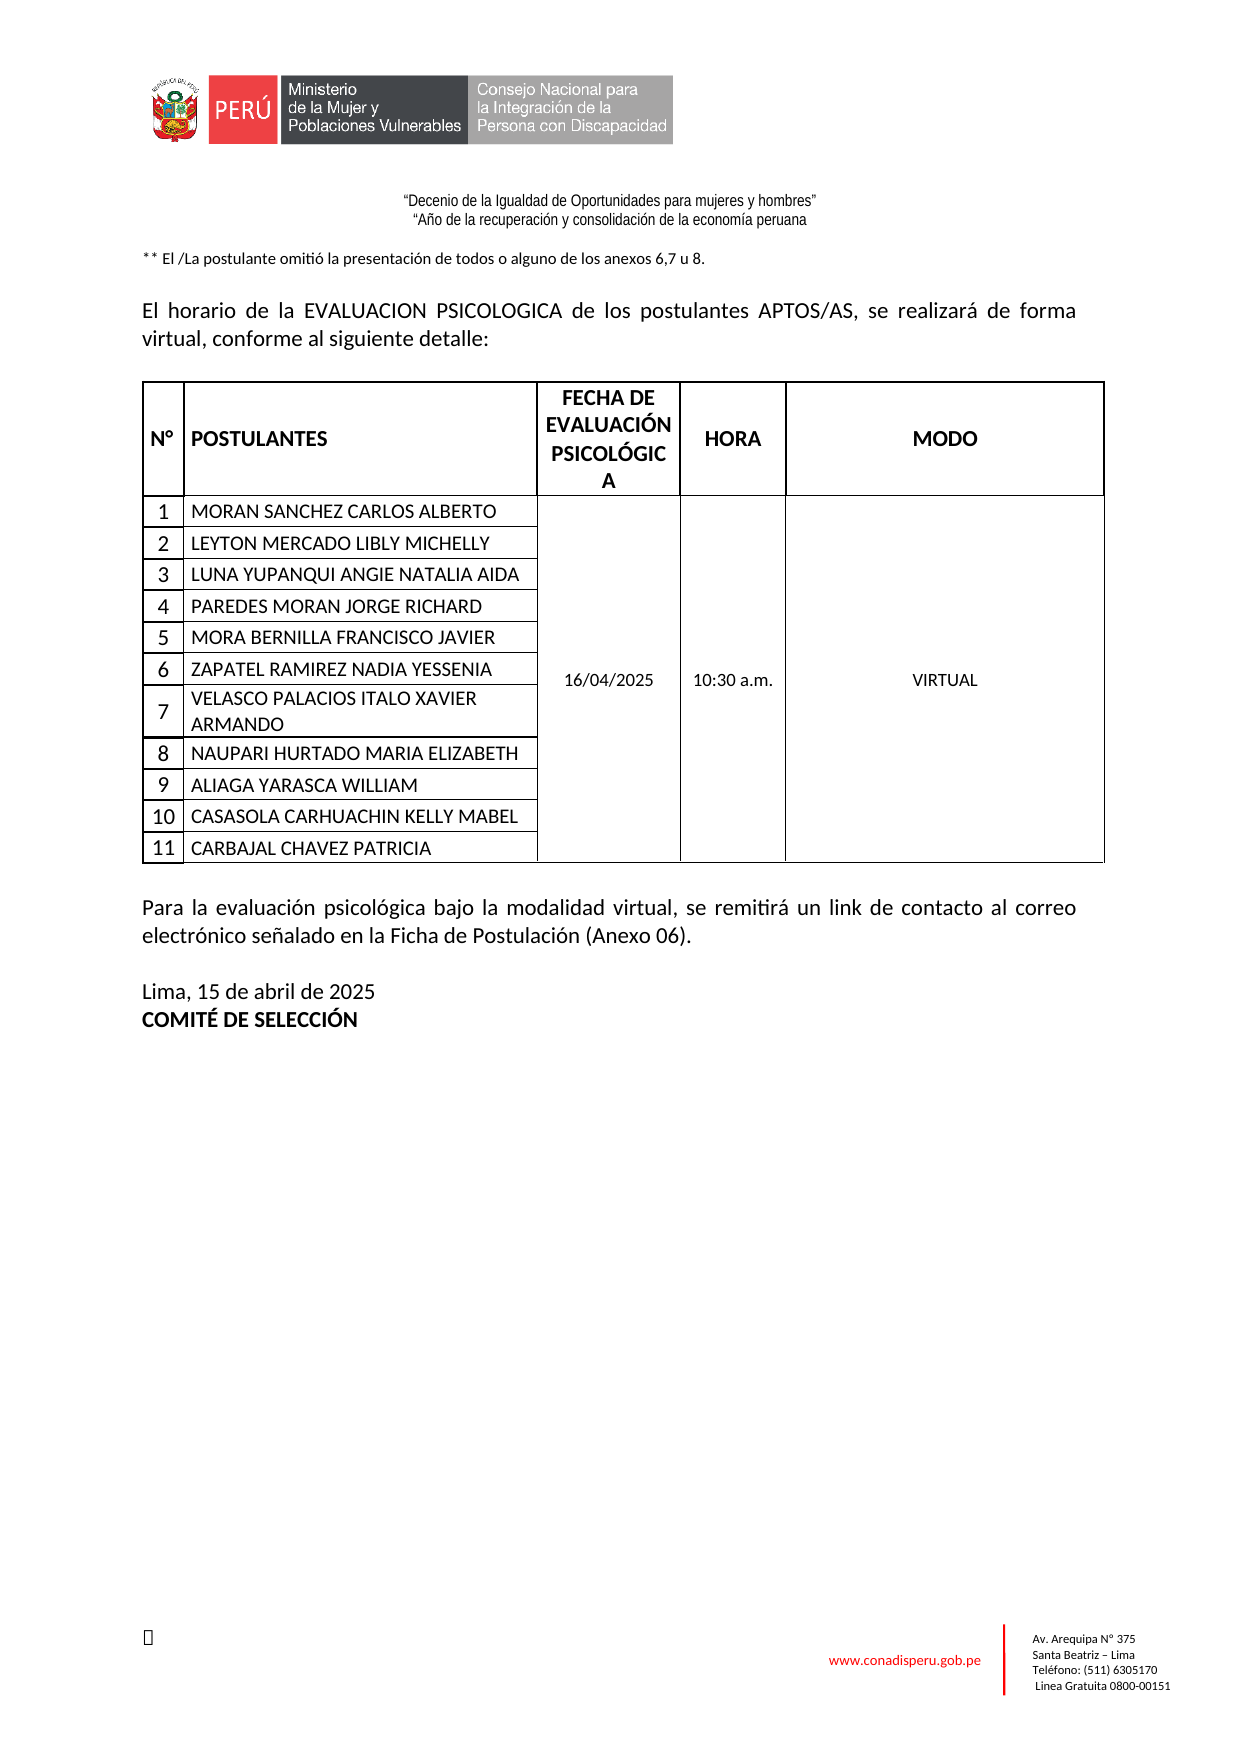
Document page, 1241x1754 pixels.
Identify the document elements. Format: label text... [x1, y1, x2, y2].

table_cell LEYTON MERCADO LIBLY MICHELLY [184, 527, 537, 558]
text Para la evaluación psicológica bajo la modalidad virtual, se remitirá un link de contacto al correo electrónico señalado en la Ficha de Postulación (Anexo 06). [142, 893, 1078, 949]
table_cell 2 [144, 528, 183, 558]
table_cell 6 [144, 654, 183, 683]
table_cell 9 [144, 770, 183, 799]
table_cell 4 [144, 591, 183, 621]
table_cell VIRTUAL [786, 496, 1104, 862]
table_cell LUNA YUPANQUI ANGIE NATALIA AIDA [184, 559, 537, 589]
table_cell MORAN SANCHEZ CARLOS ALBERTO [184, 496, 537, 526]
table_cell 7 [144, 686, 183, 736]
table_cell CARBAJAL CHAVEZ PATRICIA [184, 832, 537, 862]
table_header MODO [787, 383, 1103, 495]
table_cell 10 [144, 801, 183, 831]
table_cell 10:30 a.m. [680, 496, 786, 862]
table_cell ZAPATEL RAMIREZ NADIA YESSENIA [184, 653, 537, 683]
table_cell 3 [144, 560, 183, 589]
table_cell VELASCO PALACIOS ITALO XAVIER ARMANDO [184, 685, 537, 736]
table_cell MORA BERNILLA FRANCISCO JAVIER [184, 622, 537, 652]
text ** El /La postulante omitió la presentación de todos o alguno de los anexos 6,7 u 8. [142, 248, 1078, 268]
text COMITÉ DE SELECCIÓN [142, 1005, 1078, 1033]
table_header HORA [681, 383, 785, 495]
table_cell 16/04/2025 [537, 496, 680, 862]
table_cell 5 [144, 623, 183, 652]
table_cell 11 [144, 833, 183, 862]
text El horario de la EVALUACION PSICOLOGICA de los postulantes APTOS/AS, se realizará de forma virtual, conforme al siguiente detalle: [142, 296, 1078, 352]
table_header N° [144, 383, 183, 495]
text Lima, 15 de abril de 2025 [142, 977, 1078, 1005]
picture [141, 73, 674, 146]
table_header POSTULANTES [185, 383, 536, 495]
table_cell ALIAGA YARASCA WILLIAM [184, 769, 537, 799]
table_cell CASASOLA CARHUACHIN KELLY MABEL [184, 800, 537, 831]
table_cell PAREDES MORAN JORGE RICHARD [184, 590, 537, 621]
table_header FECHA DE EVALUACIÓN PSICOLÓGICA [538, 383, 679, 495]
table_cell 8 [144, 739, 183, 768]
table_cell NAUPARI HURTADO MARIA ELIZABETH [184, 738, 537, 768]
table_cell 1 [144, 497, 183, 526]
